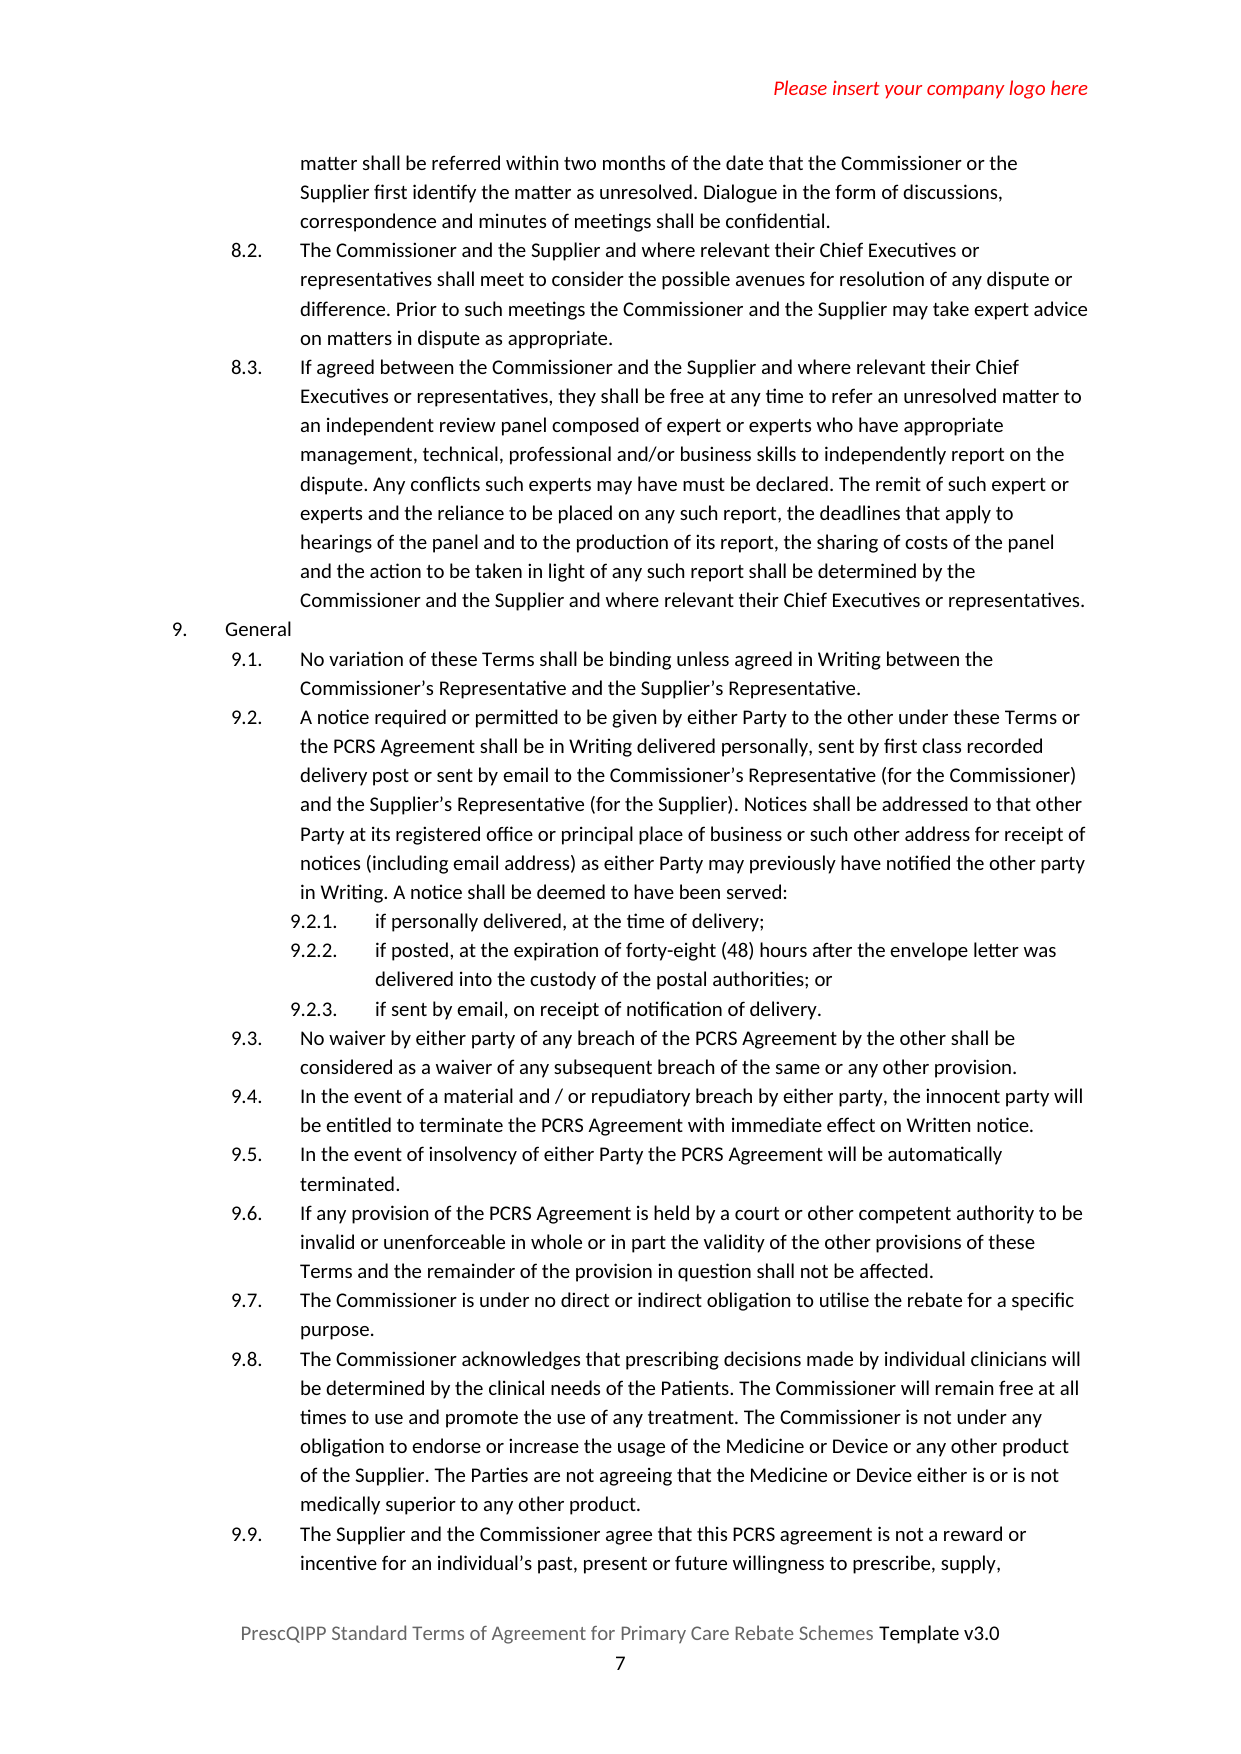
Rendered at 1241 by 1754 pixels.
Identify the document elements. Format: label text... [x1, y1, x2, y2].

list if personally delivered, at the time of delivery; [337, 908, 1090, 934]
list In the event of insolvency of either Party the PCRS Agreement will be automatically terminated. [262, 1142, 1090, 1196]
list if sent by email, on receipt of notification of delivery. [337, 996, 1090, 1021]
list If agreed between the Commissioner and the Supplier and where relevant their Chief Executives or representatives, they shall be free at any time to refer an unresolved matter to an independent review panel composed of expert or experts who have appropriate management, technical, professional and/or business skills to independently report on the dispute. Any conflicts such experts may have must be declared. The remit of such expert or experts and the reliance to be placed on any such report, the deadlines that apply to hearings of the panel and to the production of its report, the sharing of costs of the panel and the action to be taken in light of any such report shall be determined by the Commissioner and the Supplier and where relevant their Chief Executives or representatives. [262, 354, 1090, 613]
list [262, 1521, 1090, 1575]
list General [187, 617, 1090, 642]
list If any provision of the PCRS Agreement is held by a court or other competent authority to be invalid or unenforceable in whole or in part the validity of the other provisions of these Terms and the remainder of the provision in question shall not be affected. [262, 1200, 1090, 1284]
list The Commissioner acknowledges that prescribing decisions made by individual clinicians will be determined by the clinical needs of the Patients. The Commissioner will remain free at all times to use and promote the use of any treatment. The Commissioner is not under any obligation to endorse or increase the usage of the Medicine or Device or any other product of the Supplier. The Parties are not agreeing that the Medicine or Device either is or is not medically superior to any other product. [262, 1346, 1090, 1517]
list A notice required or permitted to be given by either Party to the other under these Terms or the PCRS Agreement shall be in Writing delivered personally, sent by first class recorded delivery post or sent by email to the Commissioner’s Representative (for the Commissioner) and the Supplier’s Representative (for the Supplier). Notices shall be addressed to that other Party at its registered office or principal place of business or such other address for receipt of notices (including email address) as either Party may previously have notified the other party in Writing. A notice shall be deemed to have been served: [262, 704, 1090, 904]
list The Commissioner and the Supplier and where relevant their Chief Executives or representatives shall meet to consider the possible avenues for resolution of any dispute or difference. Prior to such meetings the Commissioner and the Supplier may take expert advice on matters in dispute as appropriate. [262, 237, 1090, 350]
list The Commissioner is under no direct or indirect obligation to utilise the rebate for a specific purpose. [262, 1287, 1090, 1342]
list if posted, at the expiration of forty-eight (48) hours after the envelope letter was delivered into the custody of the postal authorities; or [337, 937, 1090, 992]
list No waiver by either party of any breach of the PCRS Agreement by the other shall be considered as a waiver of any subsequent breach of the same or any other provision. [262, 1025, 1090, 1079]
list In the event of a material and / or repudiatory breach by either party, the innocent party will be entitled to terminate the PCRS Agreement with immediate effect on Written notice. [262, 1083, 1090, 1138]
list No variation of these Terms shall be binding unless agreed in Writing between the Commissioner’s Representative and the Supplier’s Representative. [262, 646, 1090, 700]
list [262, 150, 1090, 234]
